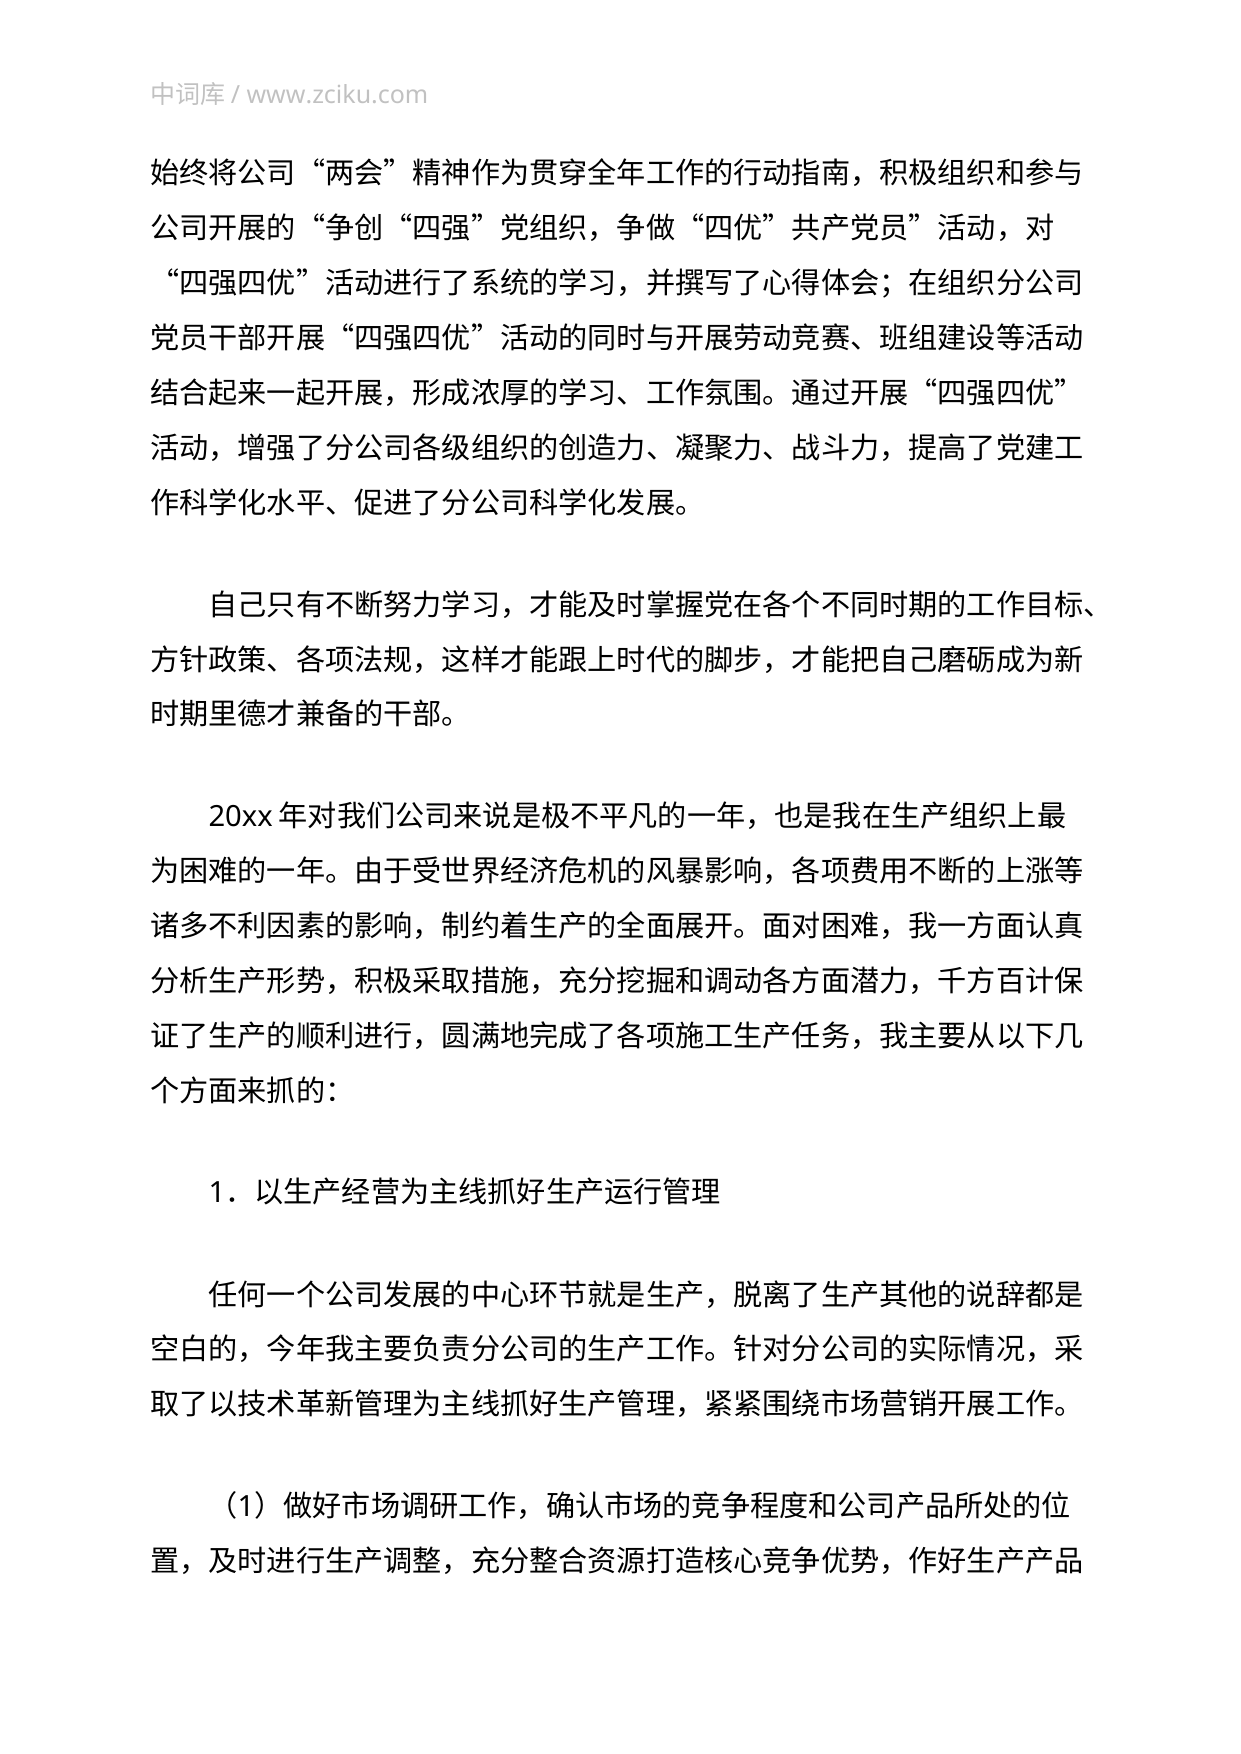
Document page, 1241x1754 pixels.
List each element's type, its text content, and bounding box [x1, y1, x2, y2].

text 20xx年对我们公司来说是极不平凡的一年，也是我在生产组织上最为困难的一年。由于受世界经济危机的风暴影响，各项费用不断的上涨等诸多不利因素的影响，制约着生产的全面展开。面对困难，我一方面认真分析生产形势，积极采取措施，充分挖掘和调动各方面潜力，千方百计保证了生产的顺利进行，圆满地完成了各项施工生产任务，我主要从以下几个方面来抓的： [150, 793, 1090, 1109]
text 1．以生产经营为主线抓好生产运行管理 [150, 1169, 1090, 1211]
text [150, 150, 1090, 522]
text 任何一个公司发展的中心环节就是生产，脱离了生产其他的说辞都是空白的，今年我主要负责分公司的生产工作。针对分公司的实际情况，采取了以技术革新管理为主线抓好生产管理，紧紧围绕市场营销开展工作。 [150, 1271, 1090, 1423]
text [150, 1483, 1090, 1580]
text 自己只有不断努力学习，才能及时掌握党在各个不同时期的工作目标、方针政策、各项法规，这样才能跟上时代的脚步，才能把自己磨砺成为新时期里德才兼备的干部。 [150, 581, 1090, 733]
